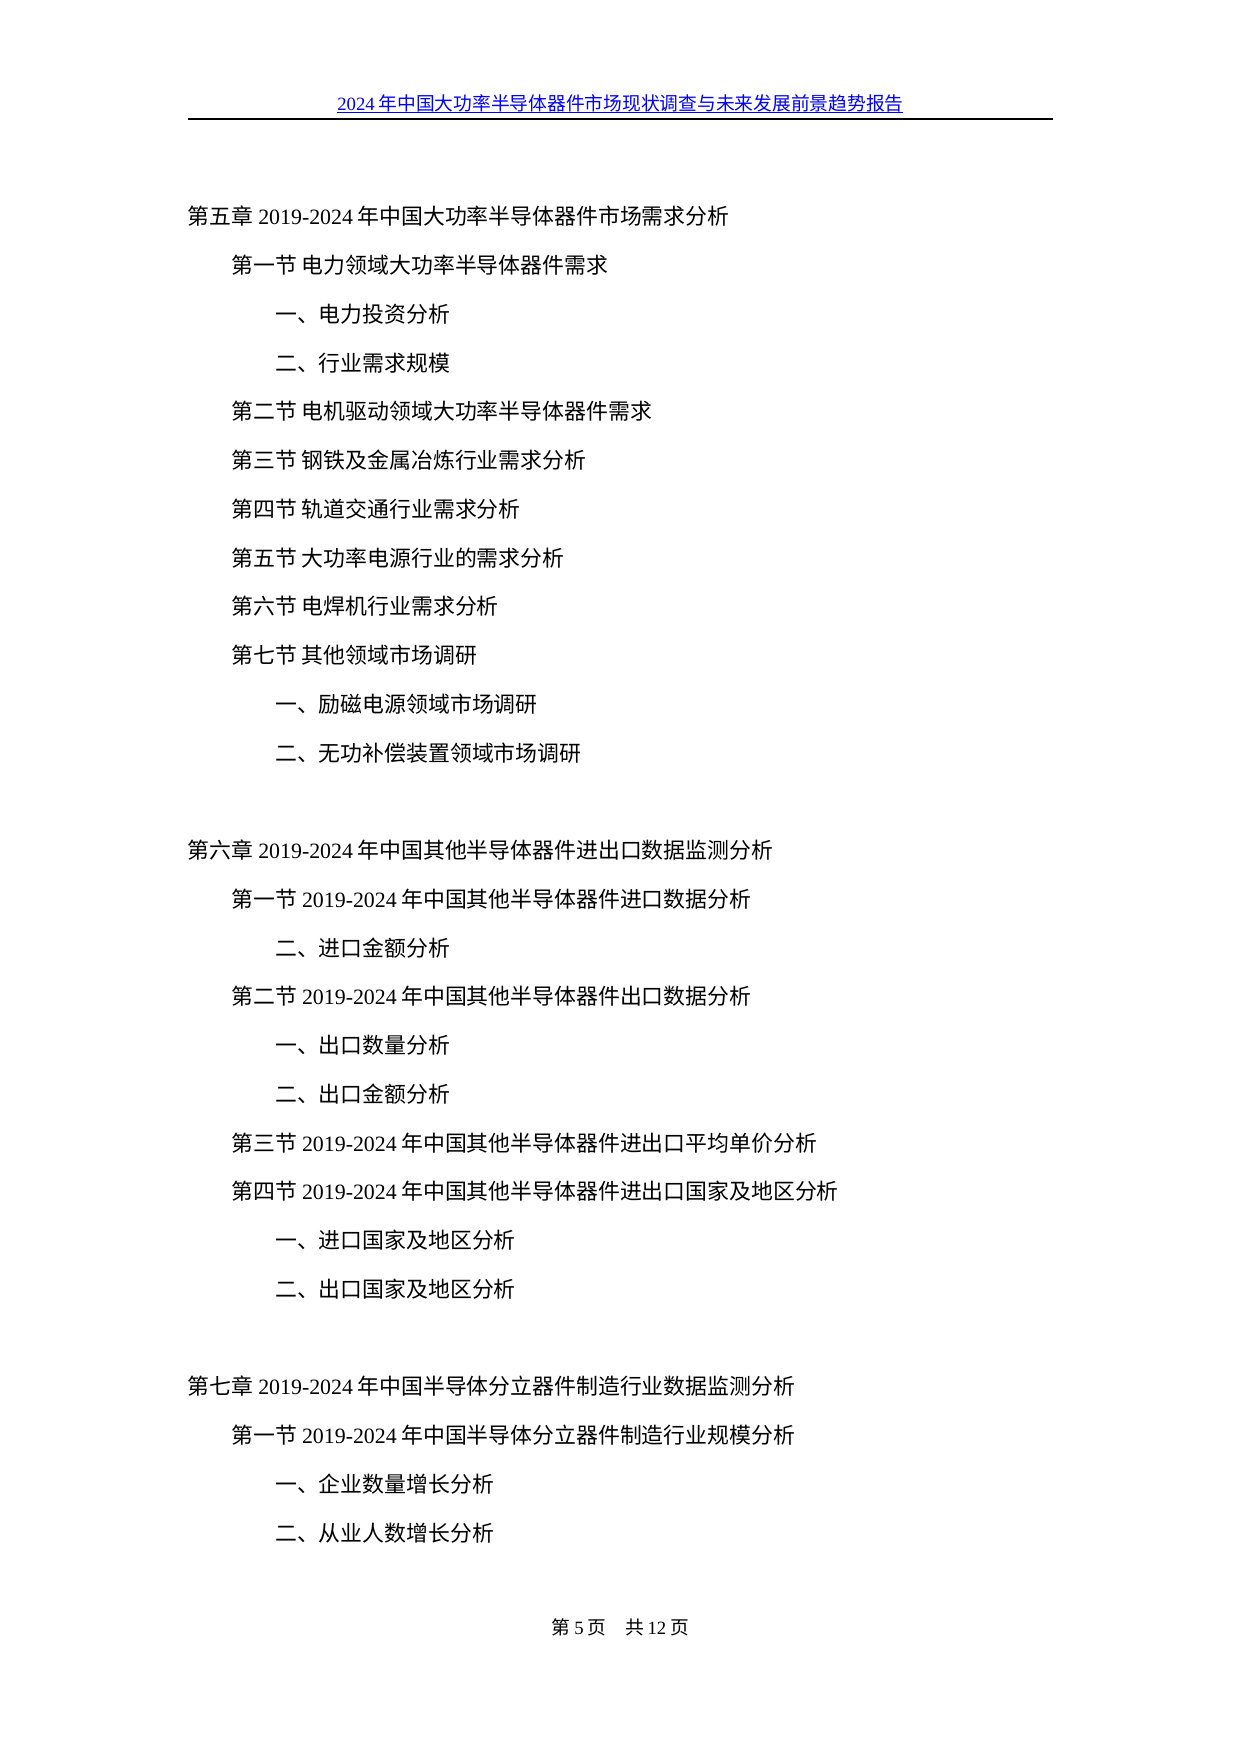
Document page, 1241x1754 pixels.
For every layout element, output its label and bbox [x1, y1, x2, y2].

text [187, 150, 1053, 1548]
